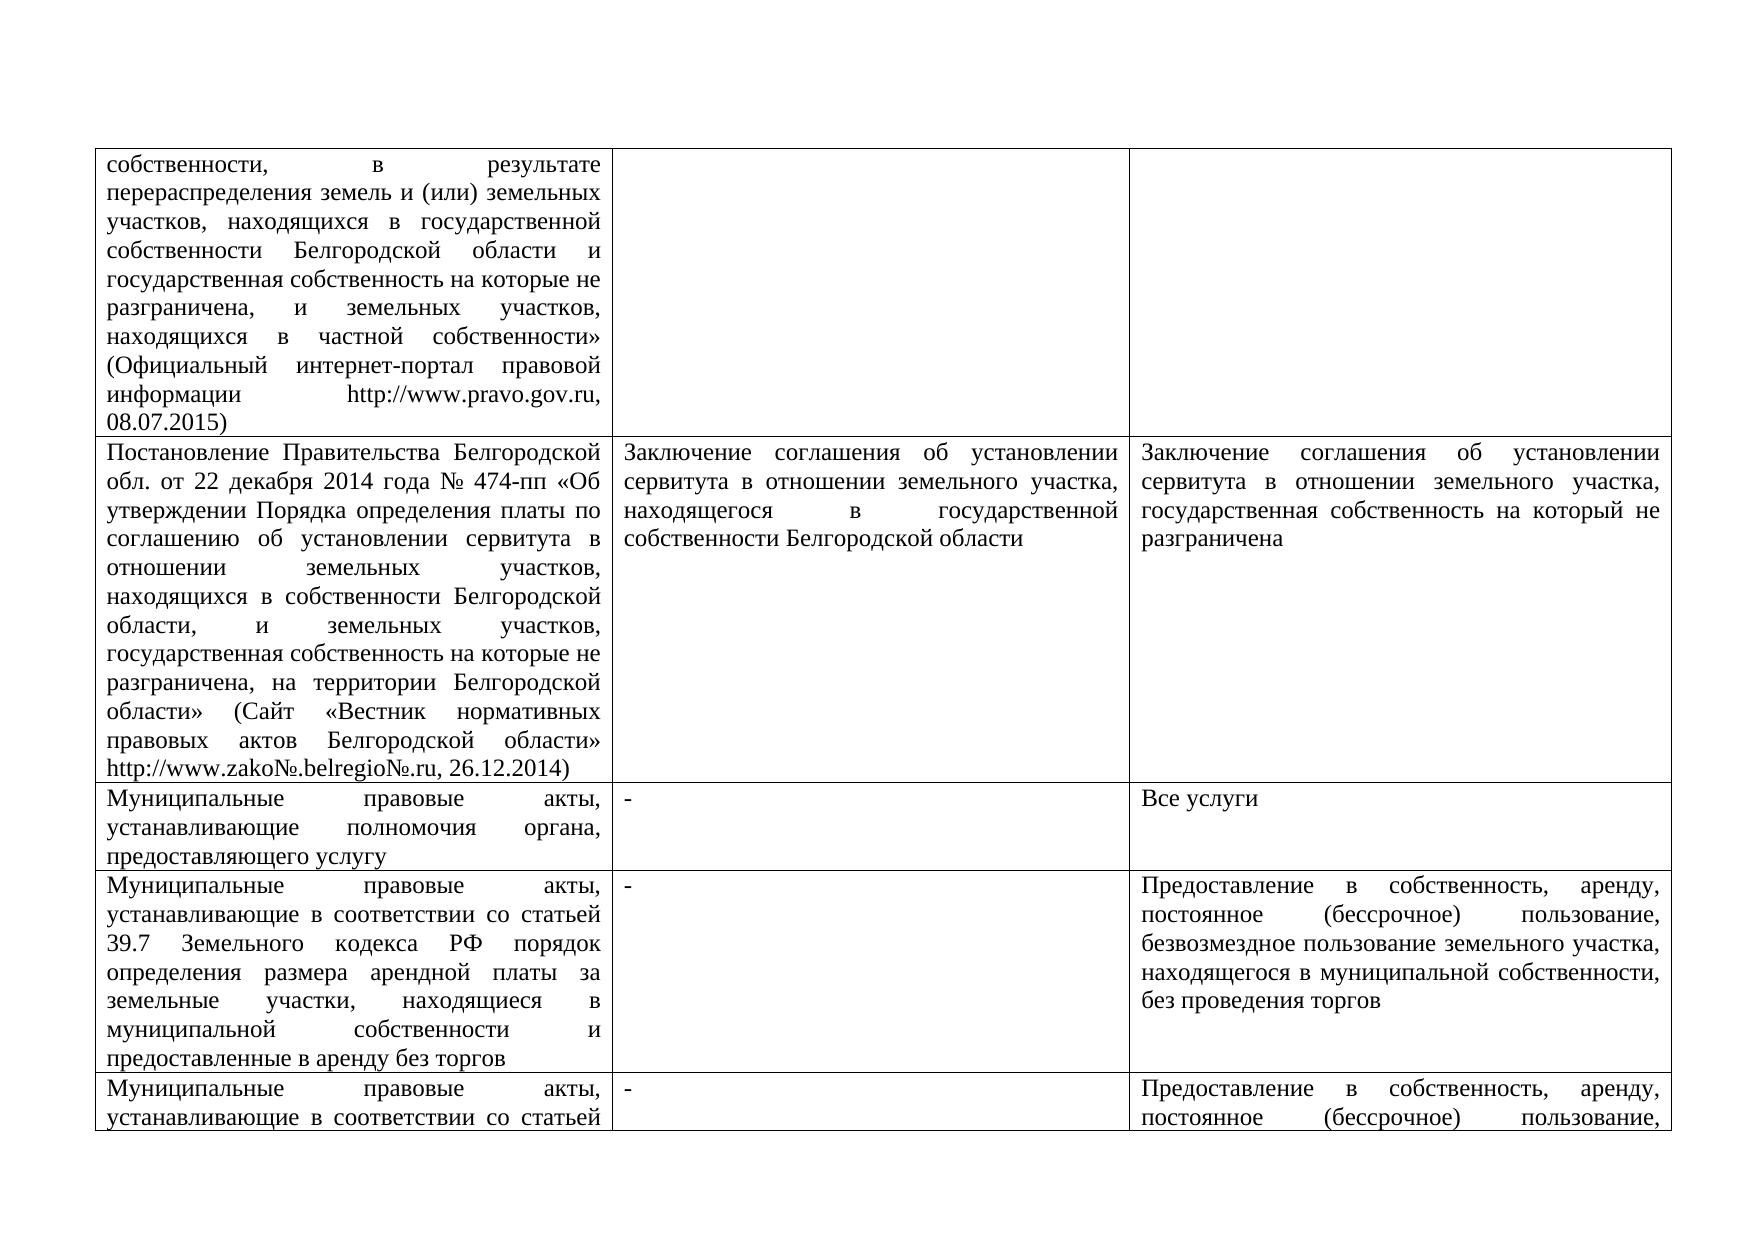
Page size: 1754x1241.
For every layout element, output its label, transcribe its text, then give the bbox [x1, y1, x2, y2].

table_cell Муниципальные правовые акты, устанавливающие в соответствии со статьей 39.7 Земельного кодекса РФ порядок определения размера арендной платы за земельные участки, находящиеся в муниципальной собственности и предоставленные в аренду без торгов [96, 871, 612, 1072]
table_cell Постановление Правительства Белгородской обл. от 22 декабря 2014 года № 474-пп «Об утверждении Порядка определения платы по соглашению об установлении сервитута в отношении земельных участков, находящихся в собственности Белгородской области, и земельных участков, государственная собственность на которые не разграничена, на территории Белгородской области» (Сайт «Вестник нормативных правовых актов Белгородской области» http://www.zako№.belregio№.ru, 26.12.2014) [96, 437, 612, 782]
table_cell - [613, 783, 1129, 869]
table_cell - [613, 871, 1129, 1072]
table_cell Все услуги [1130, 783, 1671, 869]
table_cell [613, 149, 1129, 436]
table_cell Муниципальные правовые акты, устанавливающие полномочия органа, предоставляющего услугу [96, 783, 612, 869]
table_cell Заключение соглашения об установлении сервитута в отношении земельного участка, государственная собственность на который не разграничена [1130, 437, 1671, 782]
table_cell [96, 1073, 612, 1130]
table_cell - [613, 1073, 1129, 1130]
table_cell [1130, 1073, 1671, 1130]
table_cell Заключение соглашения об установлении сервитута в отношении земельного участка, находящегося в государственной собственности Белгородской области [613, 437, 1129, 782]
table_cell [96, 149, 612, 436]
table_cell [1130, 149, 1671, 436]
